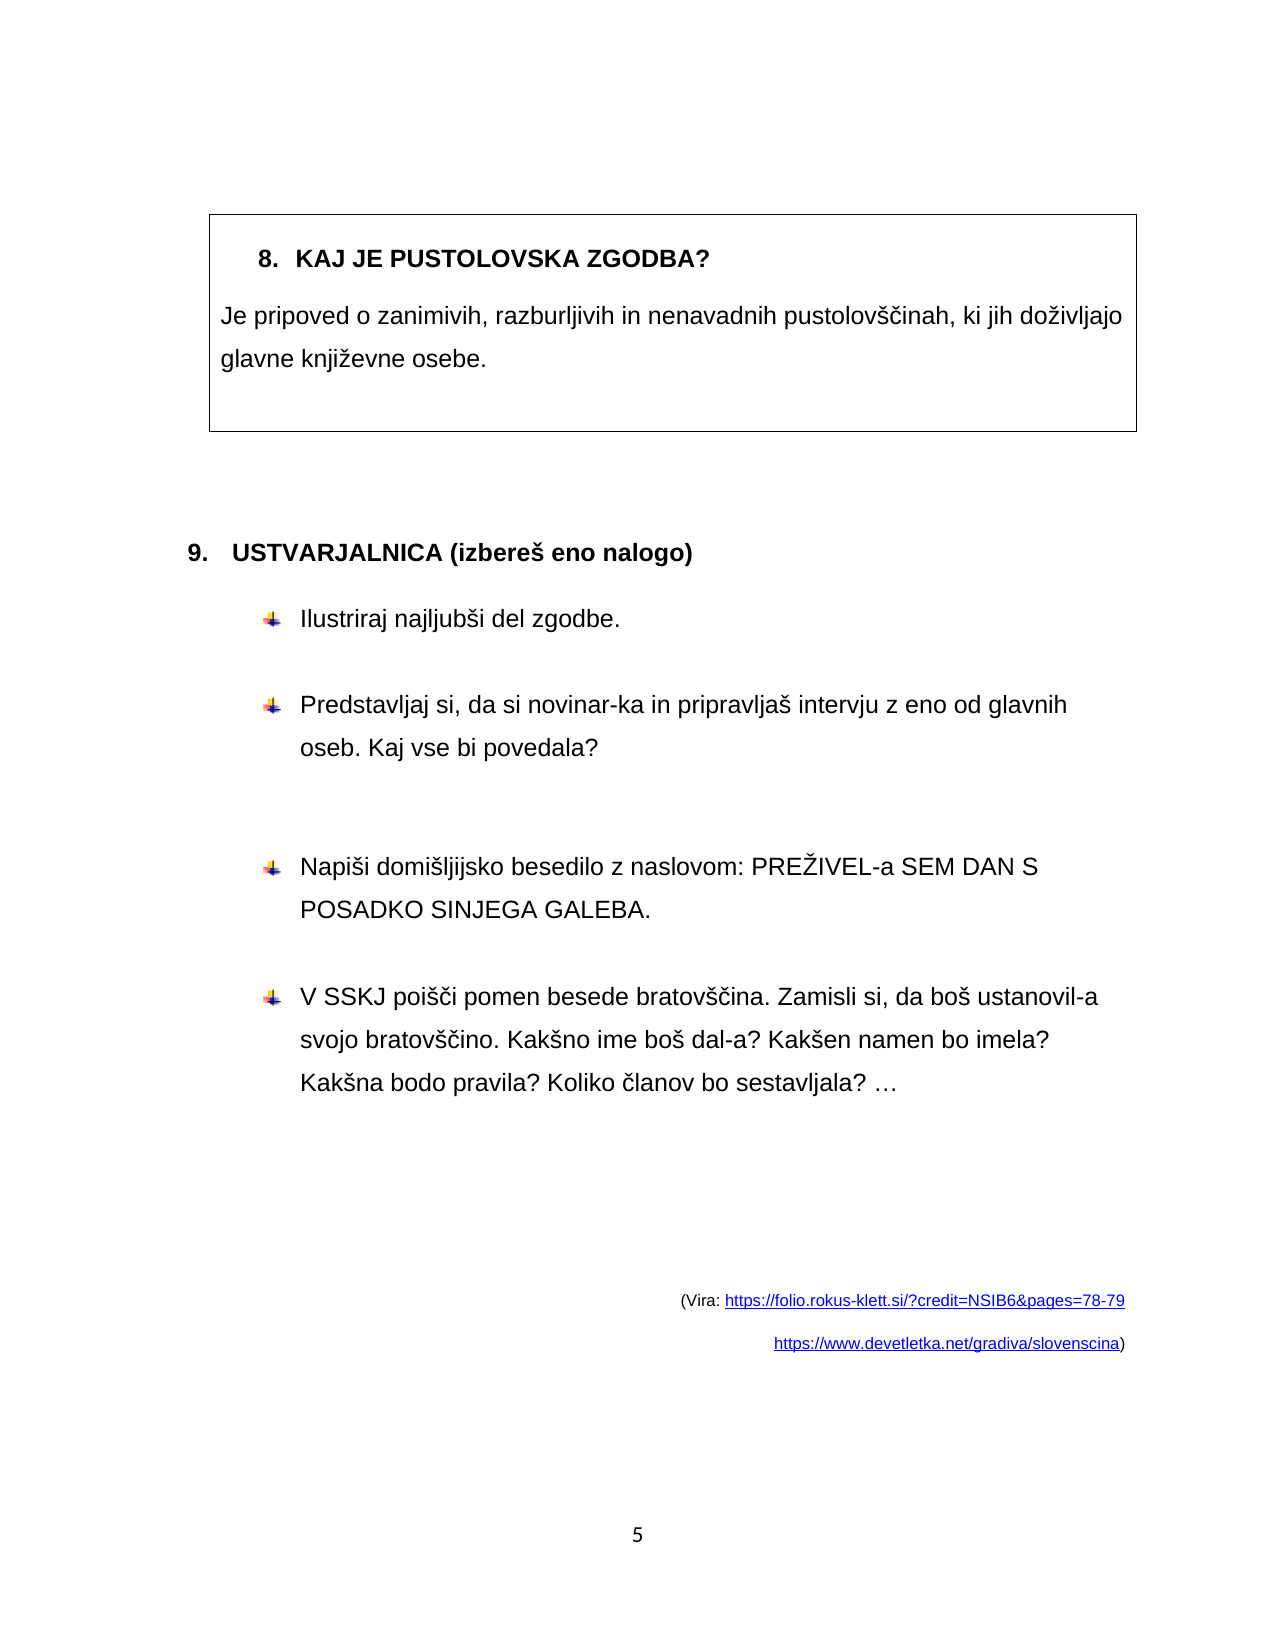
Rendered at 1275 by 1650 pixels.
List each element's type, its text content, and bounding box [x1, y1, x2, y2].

list Napiši domišljijsko besedilo z naslovom: PREŽIVEL-a SEM DAN S POSADKO SINJEGA GALEBA. [262, 852, 1125, 924]
text https://www.devetletka.net/gradiva/slovenscina) [150, 1334, 1125, 1353]
text (Vira: https://folio.rokus-klett.si/?credit=NSIB6&pages=78-79 [150, 1291, 1125, 1310]
list Predstavljaj si, da si novinar-ka in pripravljaš intervju z eno od glavnih oseb. Kaj vse bi povedala? [262, 690, 1125, 762]
list V SSKJ poišči pomen besede bratovščina. Zamisli si, da boš ustanovil-a svojo bratovščino. Kakšno ime boš dal-a? Kakšen namen bo imela? Kakšna bodo pravila? Koliko članov bo sestavljala? … [262, 982, 1125, 1097]
list USTVARJALNICA (izbereš eno nalogo) [187, 538, 1125, 566]
list Ilustriraj najljubši del zgodbe. [262, 604, 1125, 632]
picture [263, 696, 281, 714]
picture [263, 859, 281, 876]
picture [263, 610, 281, 627]
table_header KAJ JE PUSTOLOVSKA ZGODBA? Je pripoved o zanimivih, razburljivih in nenavadnih pustolovščinah, ki jih doživljajo glavne književne osebe. [210, 215, 1136, 431]
picture [263, 988, 281, 1006]
